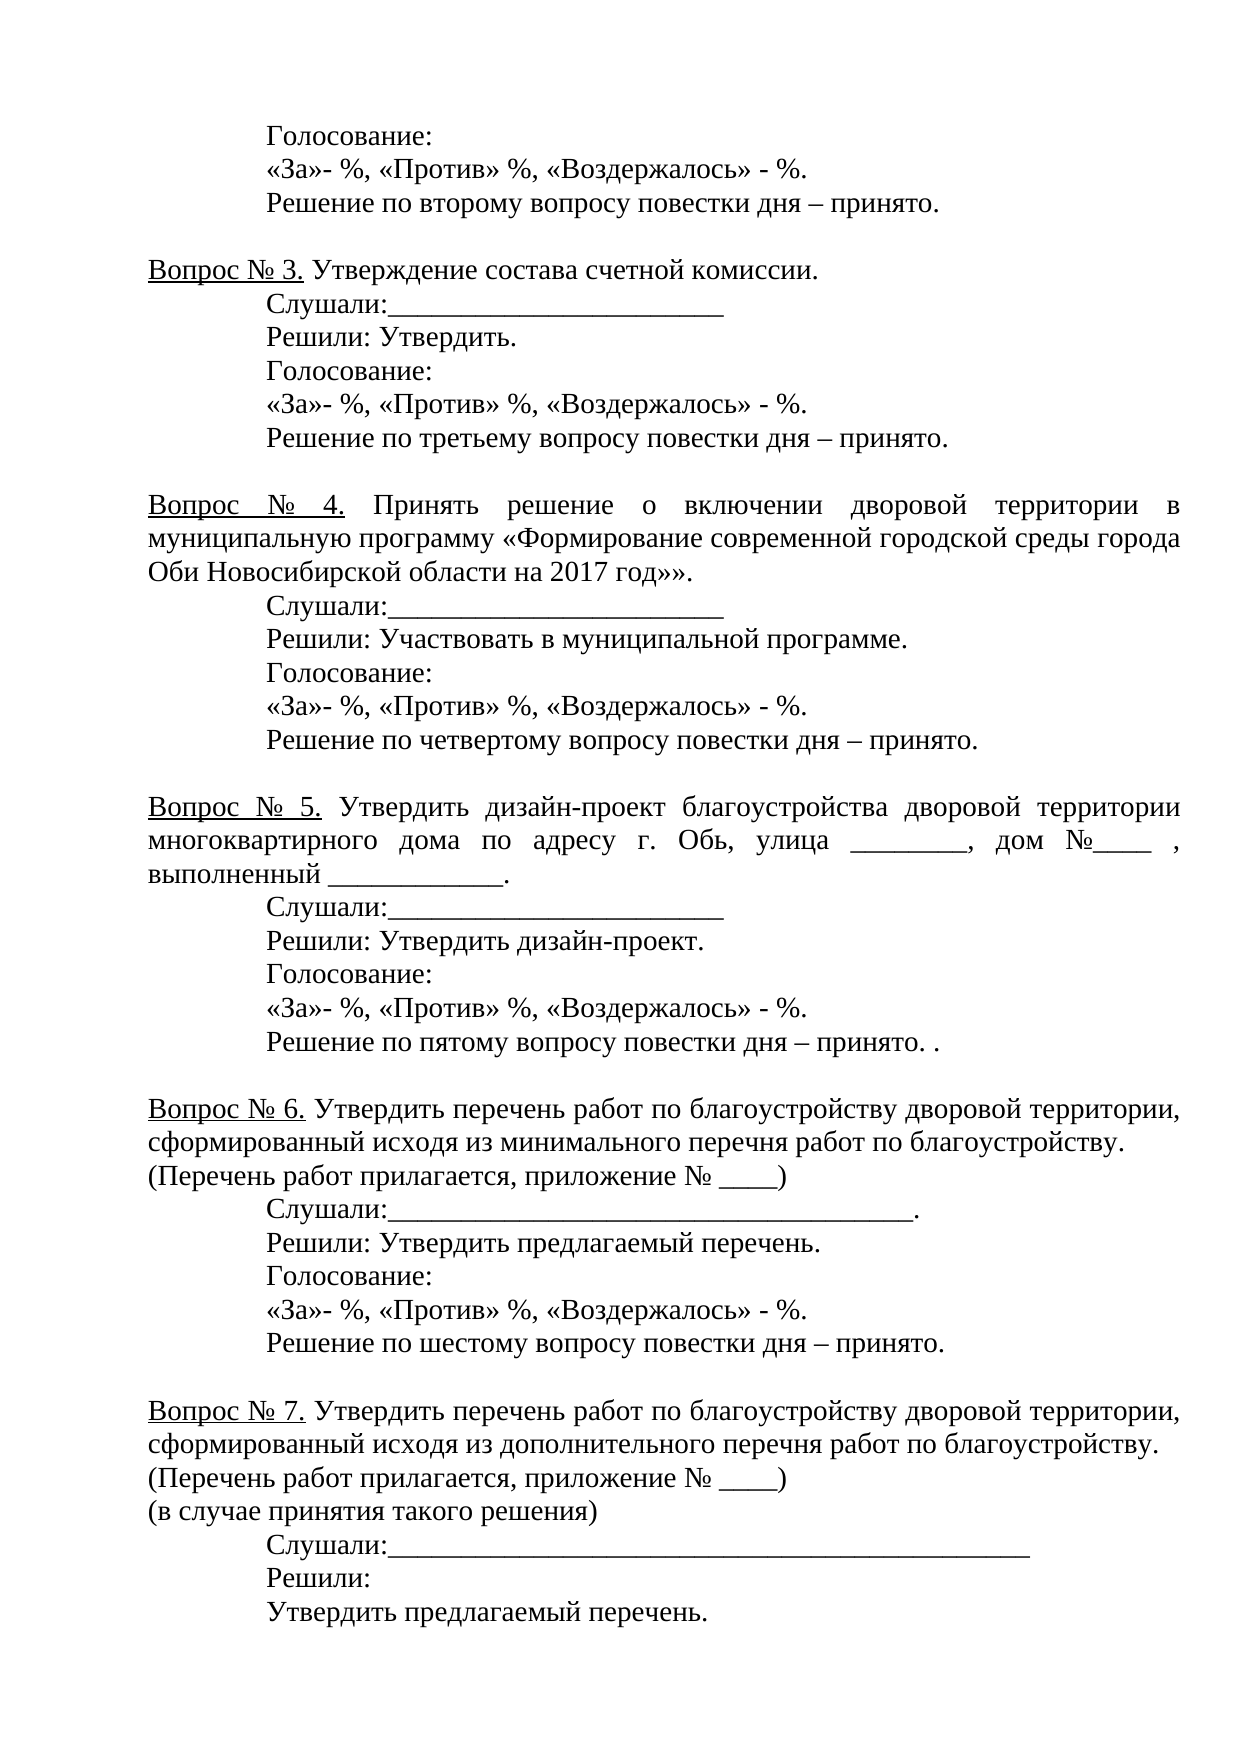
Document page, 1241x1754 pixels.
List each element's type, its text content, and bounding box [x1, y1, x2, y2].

text (Перечень работ прилагается, приложение № ____) [148, 1158, 1181, 1191]
text Решили: Утвердить дизайн-проект. [148, 923, 1181, 957]
text Голосование: [148, 118, 1181, 152]
text «За»- %, «Против» %, «Воздержалось» - %. [148, 1292, 1181, 1326]
text Голосование: [148, 957, 1181, 990]
text «За»- %, «Против» %, «Воздержалось» - %. [148, 990, 1181, 1024]
text Решение по третьему вопросу повестки дня – принято. [148, 420, 1181, 453]
text Вопрос № 4. Принять решение о включении дворовой территории в муниципальную программу «Формирование современной городской среды города Оби Новосибирской области на 2017 год»». [148, 487, 1181, 588]
text (Перечень работ прилагается, приложение № ____) [148, 1460, 1181, 1493]
text Вопрос № 7. Утвердить перечень работ по благоустройству дворовой территории, сформированный исходя из дополнительного перечня работ по благоустройству. [148, 1393, 1181, 1460]
text Решение по пятому вопросу повестки дня – принято. . [148, 1024, 1181, 1057]
text Вопрос № 6. Утвердить перечень работ по благоустройству дворовой территории, сформированный исходя из минимального перечня работ по благоустройству. [148, 1091, 1181, 1158]
text «За»- %, «Против» %, «Воздержалось» - %. [148, 152, 1181, 185]
text «За»- %, «Против» %, «Воздержалось» - %. [148, 386, 1181, 420]
text Голосование: [148, 353, 1181, 386]
text Решили: [148, 1560, 1181, 1594]
text Слушали:_______________________ [148, 588, 1181, 621]
text (в случае принятия такого решения) [148, 1493, 1181, 1527]
text Решение по четвертому вопросу повестки дня – принято. [148, 722, 1181, 755]
text Слушали:____________________________________________ [148, 1527, 1181, 1560]
text Решили: Утвердить. [148, 319, 1181, 353]
text Вопрос № 3. Утверждение состава счетной комиссии. [148, 252, 1181, 286]
text Решение по шестому вопросу повестки дня – принято. [148, 1326, 1181, 1359]
text Вопрос № 5. Утвердить дизайн-проект благоустройства дворовой территории многоквартирного дома по адресу г. Обь, улица ________, дом №____ , выполненный ____________. [148, 789, 1181, 889]
text Слушали:_______________________ [148, 889, 1181, 923]
text Утвердить предлагаемый перечень. [148, 1594, 1181, 1627]
text Голосование: [148, 1258, 1181, 1292]
text Слушали:____________________________________. [148, 1191, 1181, 1225]
text Решили: Утвердить предлагаемый перечень. [148, 1225, 1181, 1258]
text Слушали:_______________________ [148, 286, 1181, 319]
text Голосование: [148, 655, 1181, 688]
text Решили: Участвовать в муниципальной программе. [148, 621, 1181, 655]
text «За»- %, «Против» %, «Воздержалось» - %. [148, 688, 1181, 722]
text Решение по второму вопросу повестки дня – принято. [148, 185, 1181, 219]
